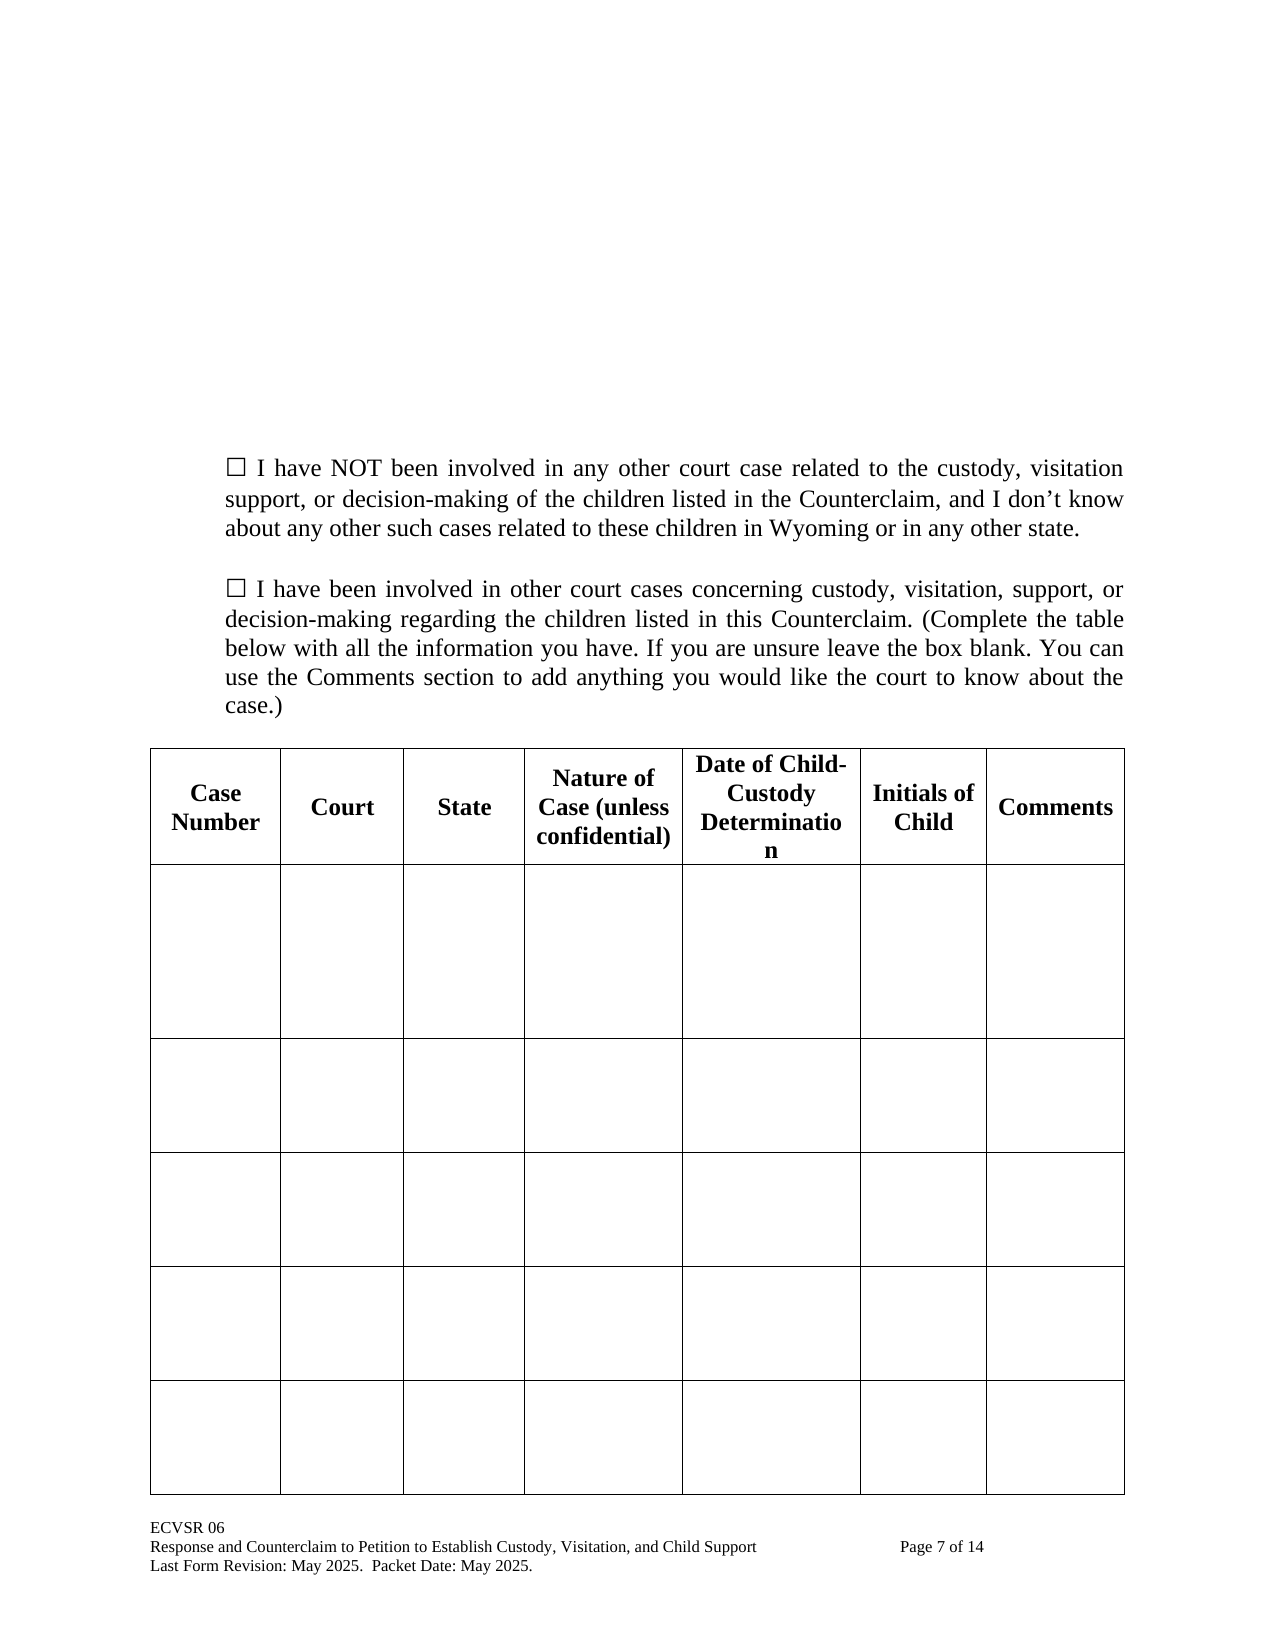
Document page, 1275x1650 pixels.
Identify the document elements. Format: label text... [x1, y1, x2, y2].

table_cell [151, 1153, 280, 1266]
table_cell [404, 865, 524, 1038]
table_cell [404, 1153, 524, 1266]
list I have NOT been involved in any other court case related to the custody, visitation support, or decision-making of the children listed in the Counterclaim, and I don’t know about any other such cases related to these children in Wyoming or in any other state. [225, 450, 1125, 542]
table_cell [683, 1267, 860, 1379]
table_cell [683, 865, 860, 1038]
table_cell [683, 1153, 860, 1266]
table_cell [987, 865, 1124, 1038]
text I have been involved in other court cases concerning custody, visitation, support, or decision-making regarding the children listed in this Counterclaim. (Complete the table below with all the information you have. If you are unsure leave the box blank. You can use the Comments section to add anything you would like the court to know about the case.) [225, 570, 1125, 719]
table_cell [525, 1267, 682, 1379]
table_cell [683, 1381, 860, 1493]
table_cell [987, 1381, 1124, 1493]
table_cell [987, 1039, 1124, 1152]
table_cell [404, 1039, 524, 1152]
table_cell [861, 1153, 986, 1266]
table_cell [404, 1267, 524, 1379]
table_cell [861, 1267, 986, 1379]
table_cell [525, 1039, 682, 1152]
table_cell [987, 1153, 1124, 1266]
table_cell [987, 1267, 1124, 1379]
table_cell [151, 865, 280, 1038]
table_cell [861, 1381, 986, 1493]
table_cell [281, 1381, 403, 1493]
table_cell [404, 1381, 524, 1493]
table_header Nature of Case (unless confidential) [525, 749, 682, 864]
table_cell [281, 865, 403, 1038]
table_header State [404, 749, 524, 864]
table_cell [281, 1267, 403, 1379]
table_cell [281, 1039, 403, 1152]
table_header Date of Child-Custody Determination [683, 749, 860, 864]
table_header Case Number [151, 749, 280, 864]
table_cell [683, 1039, 860, 1152]
table_cell [151, 1039, 280, 1152]
table_cell [281, 1153, 403, 1266]
table_cell [151, 1267, 280, 1379]
table_header Court [281, 749, 403, 864]
table_header Comments [987, 749, 1124, 864]
table_cell [151, 1381, 280, 1493]
table_cell [861, 865, 986, 1038]
table_cell [525, 1381, 682, 1493]
table_cell [525, 865, 682, 1038]
table_cell [861, 1039, 986, 1152]
table_cell [525, 1153, 682, 1266]
table_header Initials of Child [861, 749, 986, 864]
